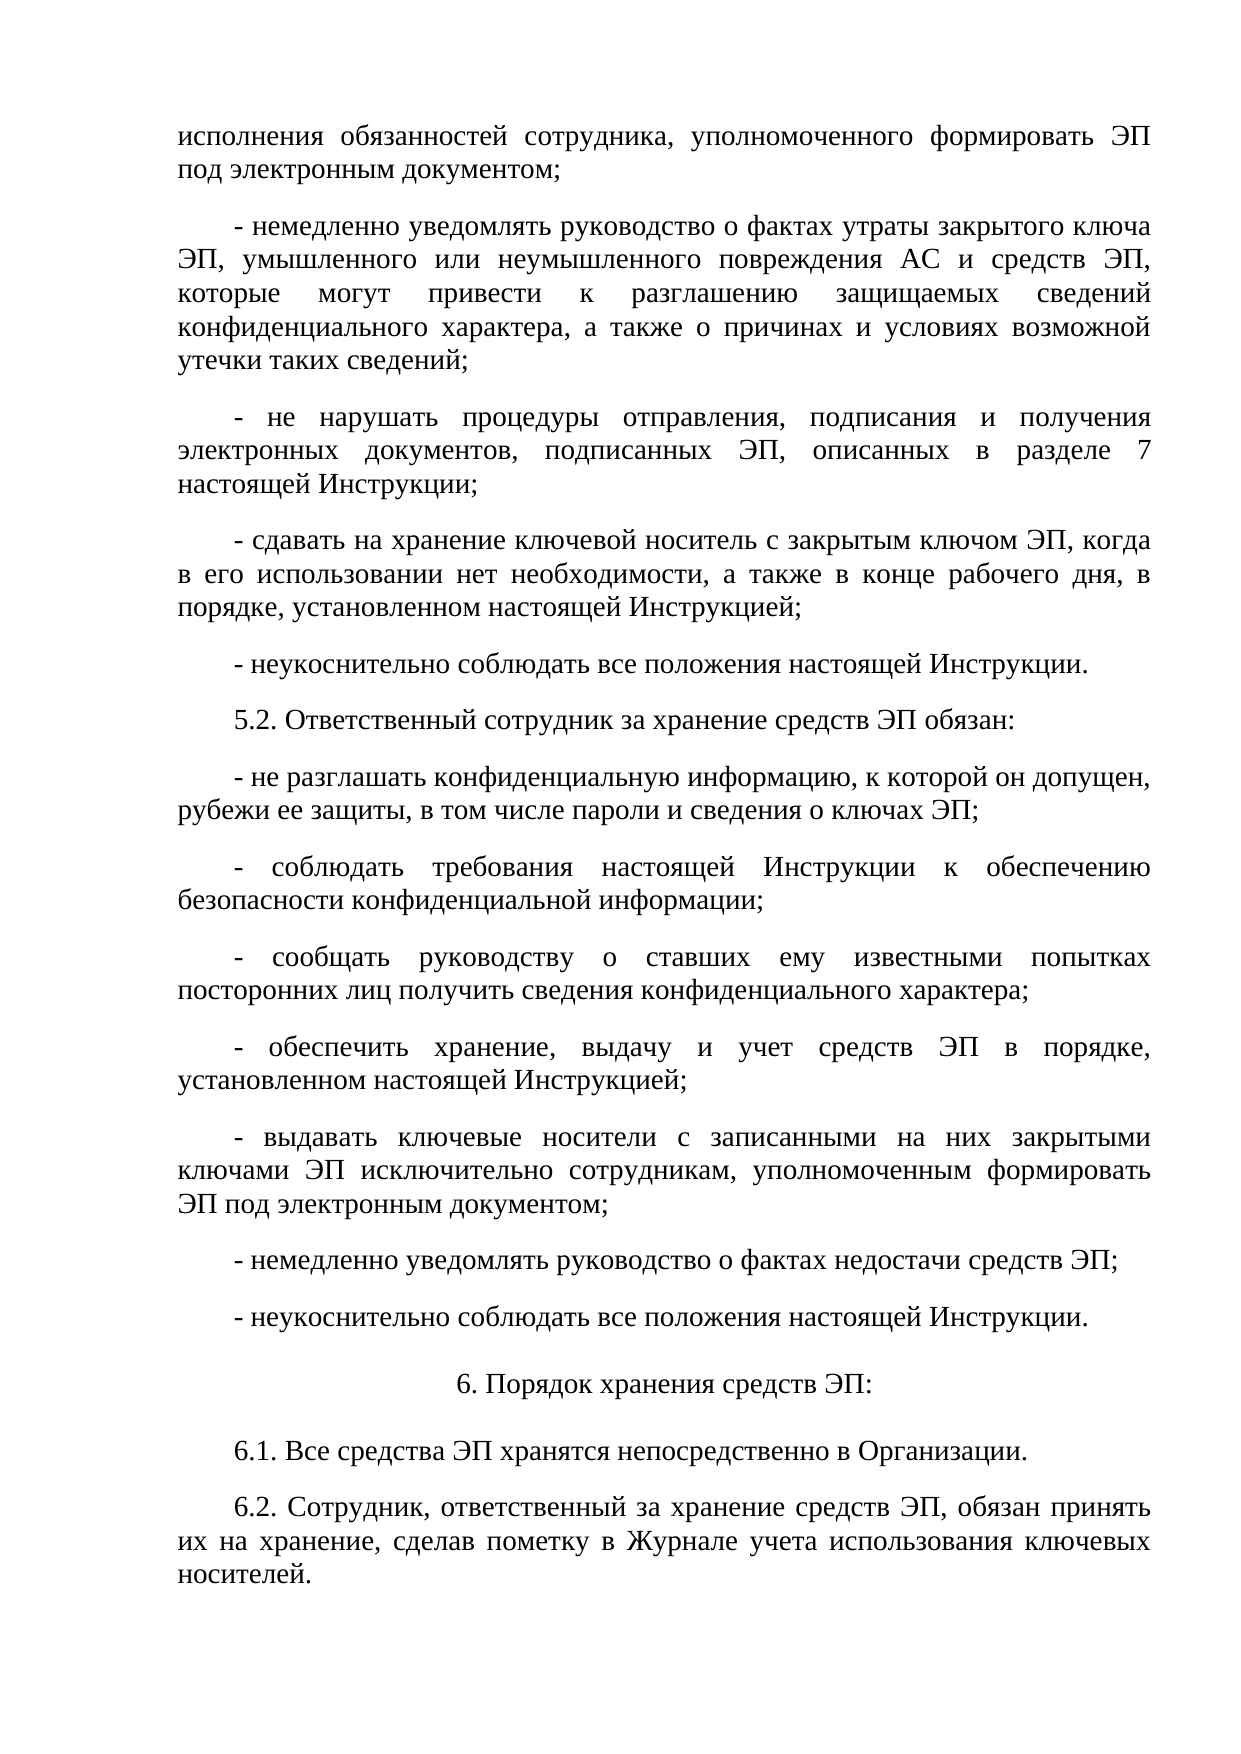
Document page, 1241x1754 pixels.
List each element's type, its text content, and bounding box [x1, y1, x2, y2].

text - не разглашать конфиденциальную информацию, к которой он допущен, рубежи ее защиты, в том числе пароли и сведения о ключах ЭП; [177, 759, 1152, 826]
text 6.1. Все средства ЭП хранятся непосредственно в Организации. [177, 1433, 1152, 1466]
text - сдавать на хранение ключевой носитель с закрытым ключом ЭП, когда в его использовании нет необходимости, а также в конце рабочего дня, в порядке, установленном настоящей Инструкцией; [177, 522, 1152, 623]
text - соблюдать требования настоящей Инструкции к обеспечению безопасности конфиденциальной информации; [177, 849, 1152, 916]
text 6.2. Сотрудник, ответственный за хранение средств ЭП, обязан принять их на хранение, сделав пометку в Журнале учета использования ключевых носителей. [177, 1489, 1152, 1590]
text - выдавать ключевые носители с записанными на них закрытыми ключами ЭП исключительно сотрудникам, уполномоченным формировать ЭП под электронным документом; [177, 1119, 1152, 1219]
text - не нарушать процедуры отправления, подписания и получения электронных документов, подписанных ЭП, описанных в разделе 7 настоящей Инструкции; [177, 399, 1152, 499]
text - немедленно уведомлять руководство о фактах недостачи средств ЭП; [177, 1242, 1152, 1276]
text 5.2. Ответственный сотрудник за хранение средств ЭП обязан: [177, 702, 1152, 736]
text - немедленно уведомлять руководство о фактах утраты закрытого ключа ЭП, умышленного или неумышленного повреждения АС и средств ЭП, которые могут привести к разглашению защищаемых сведений конфиденциального характера, а также о причинах и условиях возможной утечки таких сведений; [177, 208, 1152, 376]
text - обеспечить хранение, выдачу и учет средств ЭП в порядке, установленном настоящей Инструкцией; [177, 1029, 1152, 1096]
text - неукоснительно соблюдать все положения настоящей Инструкции. [177, 646, 1152, 679]
text - сообщать руководству о ставших ему известными попытках посторонних лиц получить сведения конфиденциального характера; [177, 939, 1152, 1006]
text 6. Порядок хранения средств ЭП: [177, 1366, 1152, 1399]
text - неукоснительно соблюдать все положения настоящей Инструкции. [177, 1299, 1152, 1332]
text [177, 118, 1152, 185]
